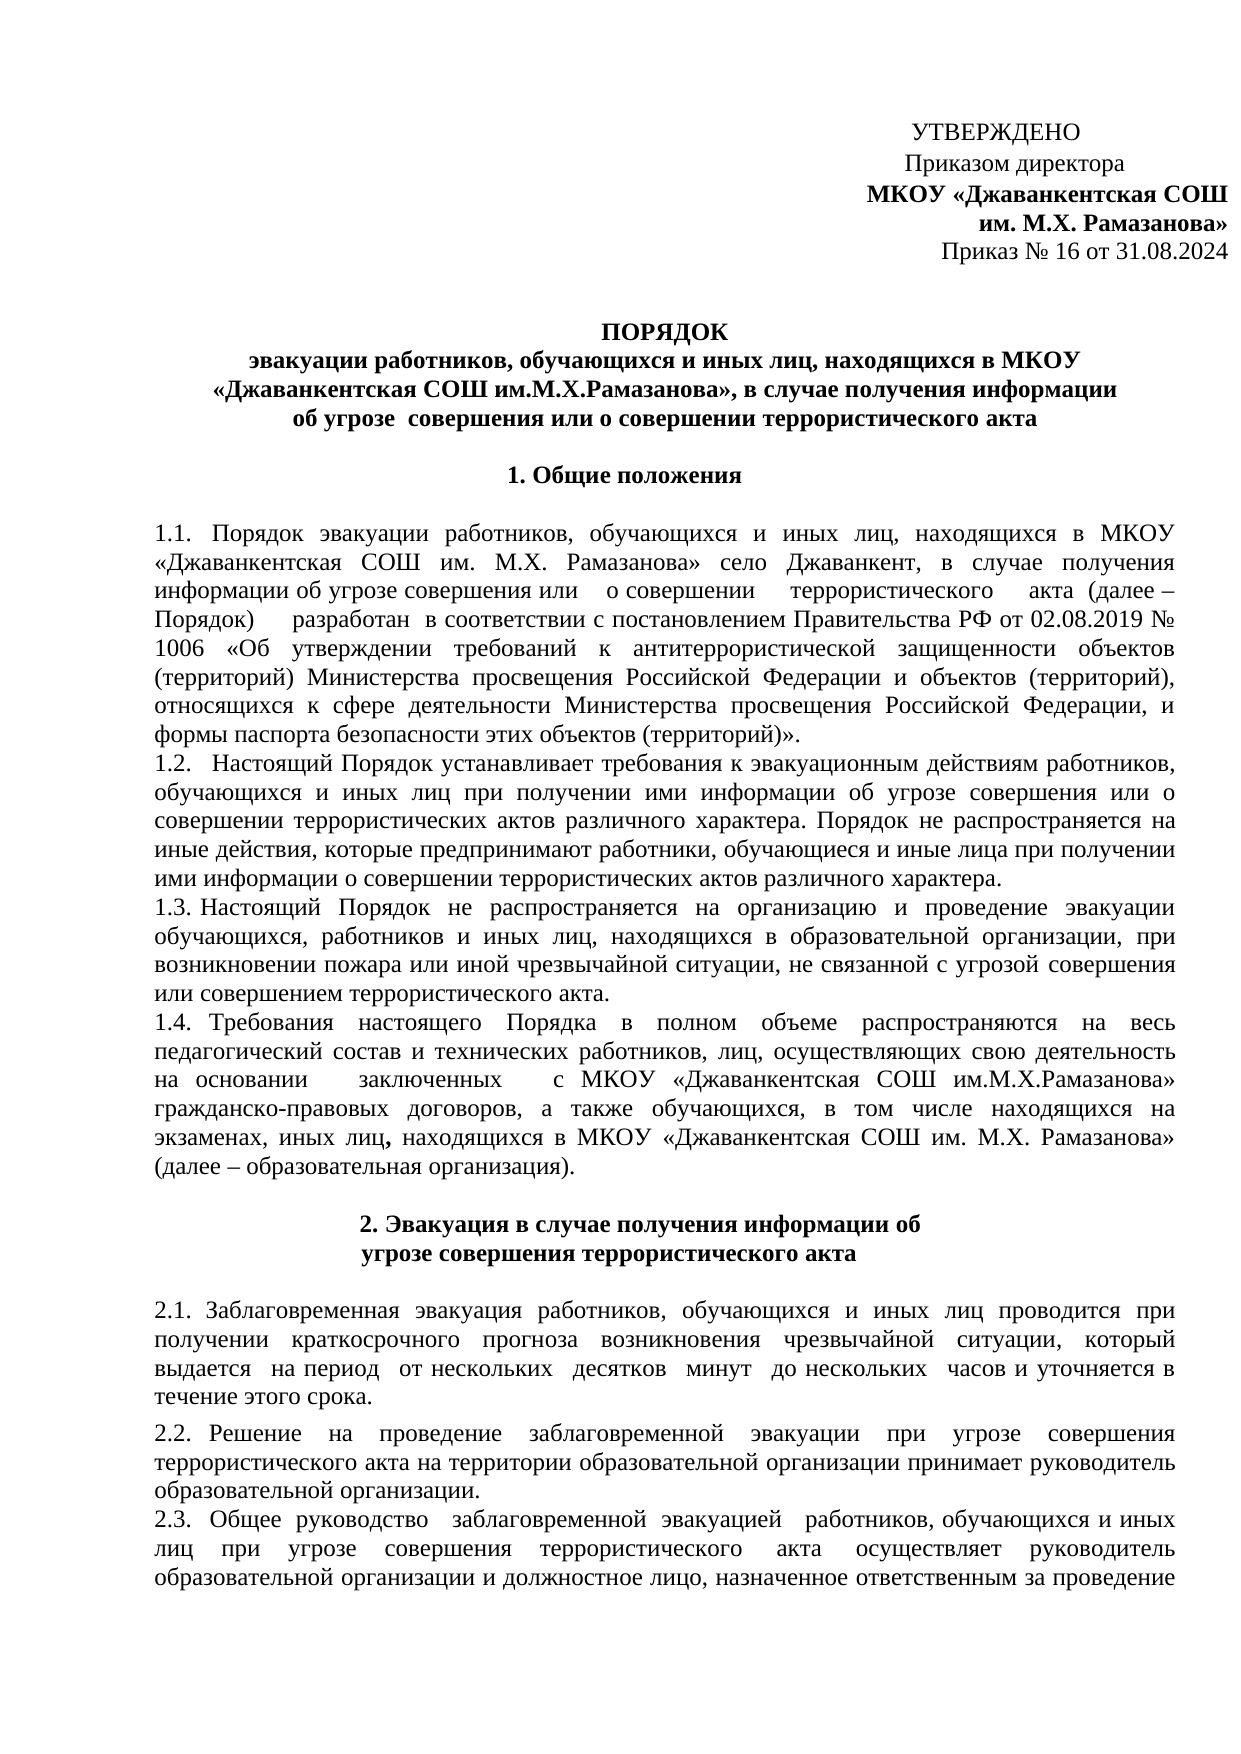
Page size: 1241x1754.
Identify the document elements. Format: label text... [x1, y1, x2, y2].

list Заблаговременная эвакуация работников, обучающихся и иных лиц проводится при получении краткосрочного прогноза возникновения чрезвычайной ситуации, который выдается на период от нескольких десятков минут до нескольких часов и уточняется в течение этого срока. [154, 1295, 1176, 1410]
list Порядок эвакуации работников, обучающихся и иных лиц, находящихся в МКОУ «Джаванкентская СОШ им. М.Х. Рамазанова» село Джаванкент, в случае получения информации об угрозе совершения или о совершении террористического акта (далее – Порядок) разработан в соответствии с постановлением Правительства РФ от 02.08.2019 № 1006 «Об утверждении требований к антитеррористической защищенности объектов (территорий) Министерства просвещения Российской Федерации и объектов (территорий), относящихся к сфере деятельности Министерства просвещения Российской Федерации, и формы паспорта безопасности этих объектов (территорий)». [154, 518, 1176, 748]
list Настоящий Порядок устанавливает требования к эвакуационным действиям работников, обучающихся и иных лиц при получении ими информации об угрозе совершения или о совершении террористических актов различного характера. Порядок не распространяется на иные действия, которые предпринимают работники, обучающиеся и иные лица при получении ими информации о совершении террористических актов различного характера. [154, 748, 1176, 892]
list Требования настоящего Порядка в полном объеме распространяются на весь педагогический состав и технических работников, лиц, осуществляющих свою деятельность на основании заключенных с МКОУ «Джаванкентская СОШ им.М.Х.Рамазанова» гражданско-правовых договоров, а также обучающихся, в том числе находящихся на экзаменах, иных лиц, находящихся в МКОУ «Джаванкентская СОШ им. М.Х. Рамазанова» (далее – образовательная организация). [154, 1007, 1176, 1179]
subtitle Общие положения [507, 461, 1187, 489]
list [154, 1504, 1176, 1591]
list Настоящий Порядок не распространяется на организацию и проведение эвакуации обучающихся, работников и иных лиц, находящихся в образовательной организации, при возникновении пожара или иной чрезвычайной ситуации, не связанной с угрозой совершения или совершением террористического акта. [154, 892, 1176, 1007]
text Приказом директора [144, 148, 1125, 177]
text МКОУ «Джаванкентская СОШ [144, 179, 1228, 208]
subtitle ПОРЯДОК [559, 317, 770, 345]
text им. М.Х. Рамазанова» [144, 208, 1228, 236]
text Приказ № 16 от 31.08.2024 [144, 236, 1228, 265]
subtitle Эвакуация в случае получения информации об угрозе совершения террористического акта [359, 1209, 970, 1266]
text эвакуации работников, обучающихся и иных лиц, находящихся в МКОУ «Джаванкентская СОШ им.М.Х.Рамазанова», в случае получения информации об угрозе совершения или о совершении террористического акта [199, 345, 1131, 432]
list Решение на проведение заблаговременной эвакуации при угрозе совершения террористического акта на территории образовательной организации принимает руководитель образовательной организации. [154, 1418, 1176, 1504]
text УТВЕРЖДЕНО [144, 117, 1080, 146]
